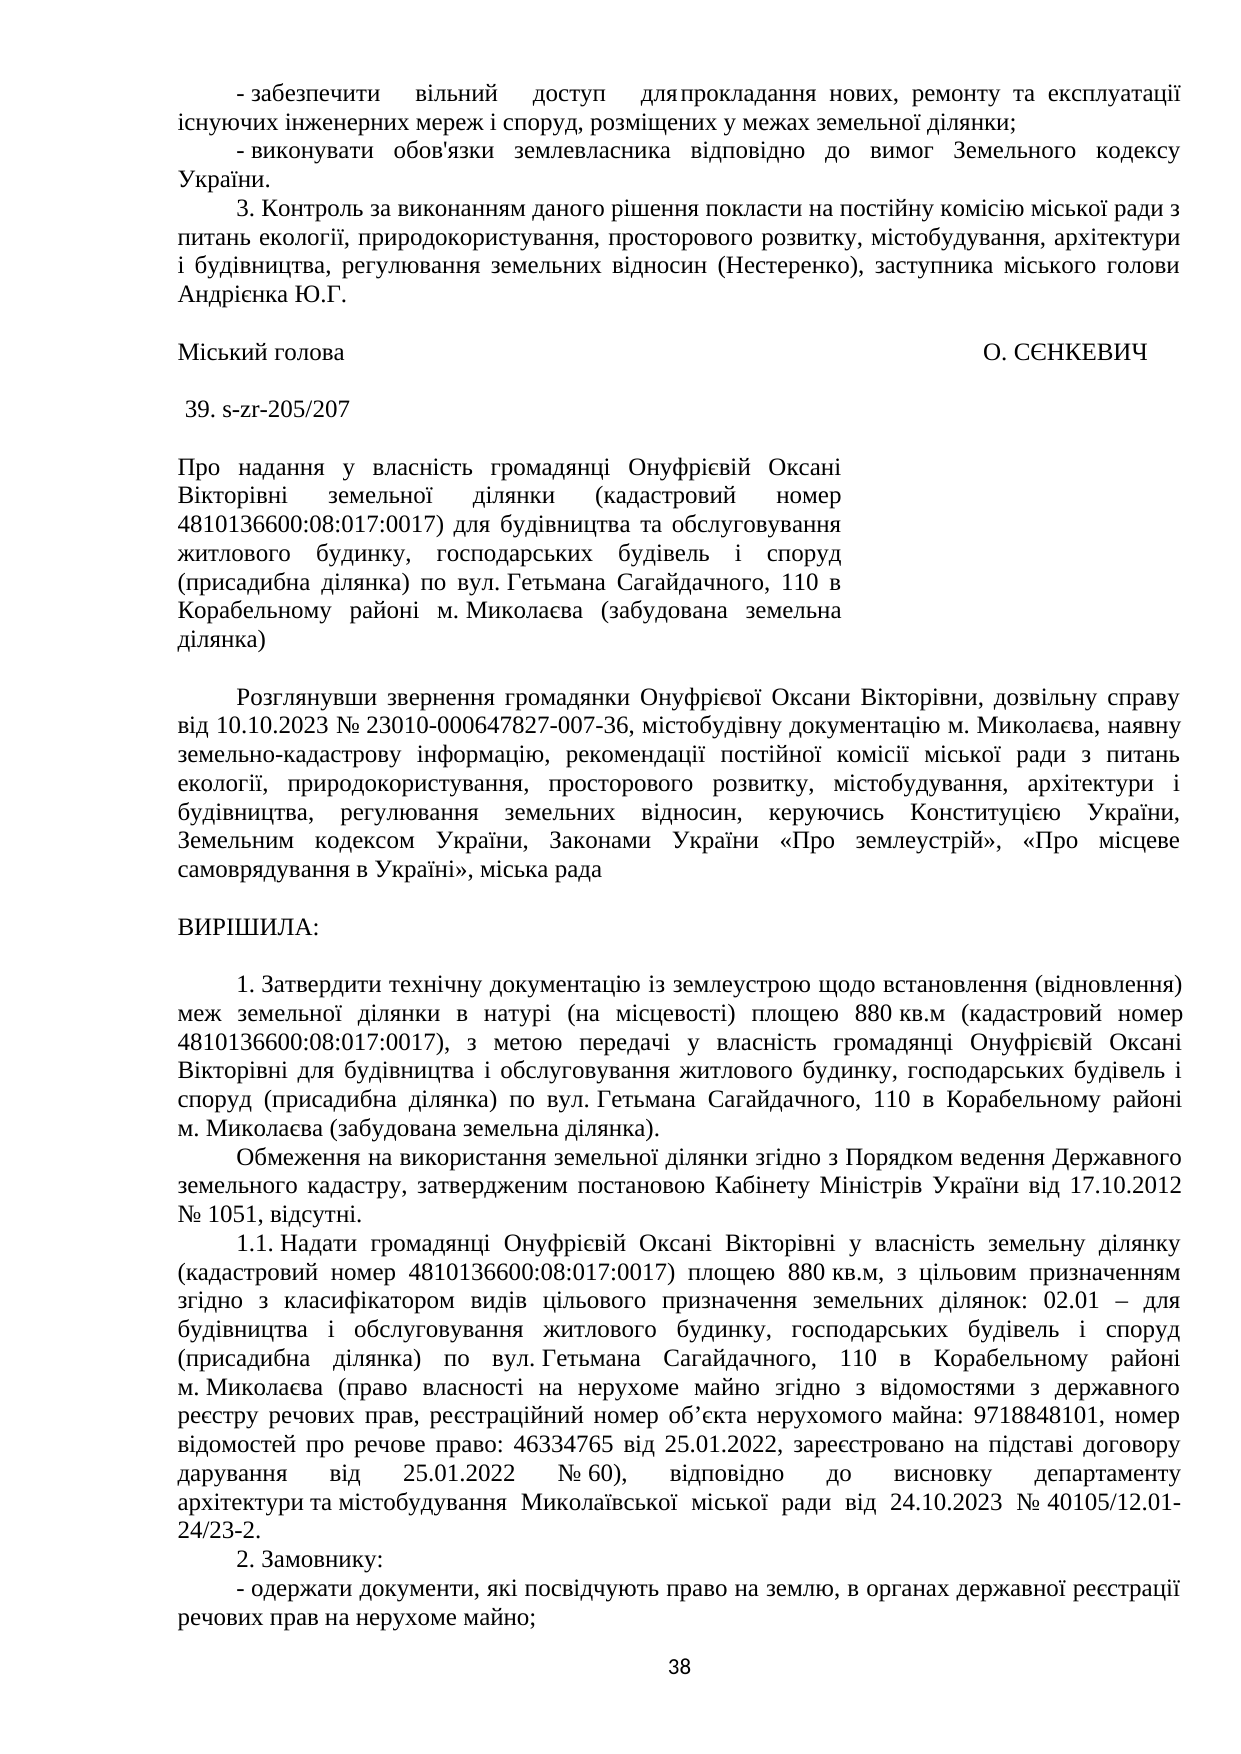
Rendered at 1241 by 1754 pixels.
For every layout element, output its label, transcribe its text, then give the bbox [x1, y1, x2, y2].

text ВИРІШИЛА: [177, 912, 1183, 940]
text - одержати документи, які посвідчують право на землю, в органах державної реєстрації речових прав на нерухоме майно; [177, 1573, 1181, 1630]
text - забезпечити вільний доступ для прокладання нових, ремонту та експлуатації існуючих інженерних мереж і споруд, розміщених у межах земельної ділянки; [177, 78, 1181, 135]
text 3. Контроль за виконанням даного рішення покласти на постійну комісію міської ради з питань екології, природокористування, просторового розвитку, містобудування, архітектури і будівництва, регулювання земельних відносин (Нестеренко), заступника міського голови Андрієнка Ю.Г. [177, 193, 1181, 308]
text Про надання у власність громадянці Онуфрієвій Оксані Вікторівні земельної ділянки (кадастровий номер 4810136600:08:017:0017) для будівництва та обслуговування житлового будинку, господарських будівель і споруд (присадибна ділянка) по вул. Гетьмана Сагайдачного, 110 в Корабельному районі м. Миколаєва (забудована земельна ділянка) [177, 452, 842, 653]
text 1. Затвердити технічну документацію із землеустрою щодо встановлення (відновлення) меж земельної ділянки в натурі (на місцевості) площею 880 кв.м (кадастровий номер 4810136600:08:017:0017), з метою передачі у власність громадянці Онуфрієвій Оксані Вікторівні для будівництва і обслуговування житлового будинку, господарських будівель і споруд (присадибна ділянка) по вул. Гетьмана Сагайдачного, 110 в Корабельному районі м. Миколаєва (забудована земельна ділянка). [177, 969, 1183, 1142]
text - виконувати обов'язки землевласника відповідно до вимог Земельного кодексу України. [177, 135, 1181, 193]
text 2. Замовнику: [177, 1544, 1181, 1573]
text Міський голова О. СЄНКЕВИЧ [177, 337, 1183, 365]
text Обмеження на використання земельної ділянки згідно з Порядком ведення Державного земельного кадастру, затвердженим постановою Кабінету Міністрів України від 17.10.2012 № 1051, відсутні. [177, 1142, 1183, 1228]
text Розглянувши звернення громадянки Онуфрієвої Оксани Вікторівни, дозвільну справу від 10.10.2023 № 23010-000647827-007-36, містобудівну документацію м. Миколаєва, наявну земельно-кадастрову інформацію, рекомендації постійної комісії міської ради з питань екології, природокористування, просторового розвитку, містобудування, архітектури і будівництва, регулювання земельних відносин, керуючись Конституцією України, Земельним кодексом України, Законами України «Про землеустрій», «Про місцеве самоврядування в Україні», міська рада [177, 682, 1181, 883]
list s-zr-205/207 [184, 394, 1183, 423]
text 1.1. Надати громадянці Онуфрієвій Оксані Вікторівні у власність земельну ділянку (кадастровий номер 4810136600:08:017:0017) площею 880 кв.м, з цільовим призначенням згідно з класифікатором видів цільового призначення земельних ділянок: 02.01 – для будівництва і обслуговування житлового будинку, господарських будівель і споруд (присадибна ділянка) по вул. Гетьмана Сагайдачного, 110 в Корабельному районі м. Миколаєва (право власності на нерухоме майно згідно з відомостями з державного реєстру речових прав, реєстраційний номер об’єкта нерухомого майна: 9718848101, номер відомостей про речове право: 46334765 від 25.01.2022, зареєстровано на підставі договору дарування від 25.01.2022 № 60), відповідно до висновку департаменту архітектури та містобудування Миколаївської міської ради від 24.10.2023 № 40105/12.01-24/23-2. [177, 1228, 1181, 1544]
